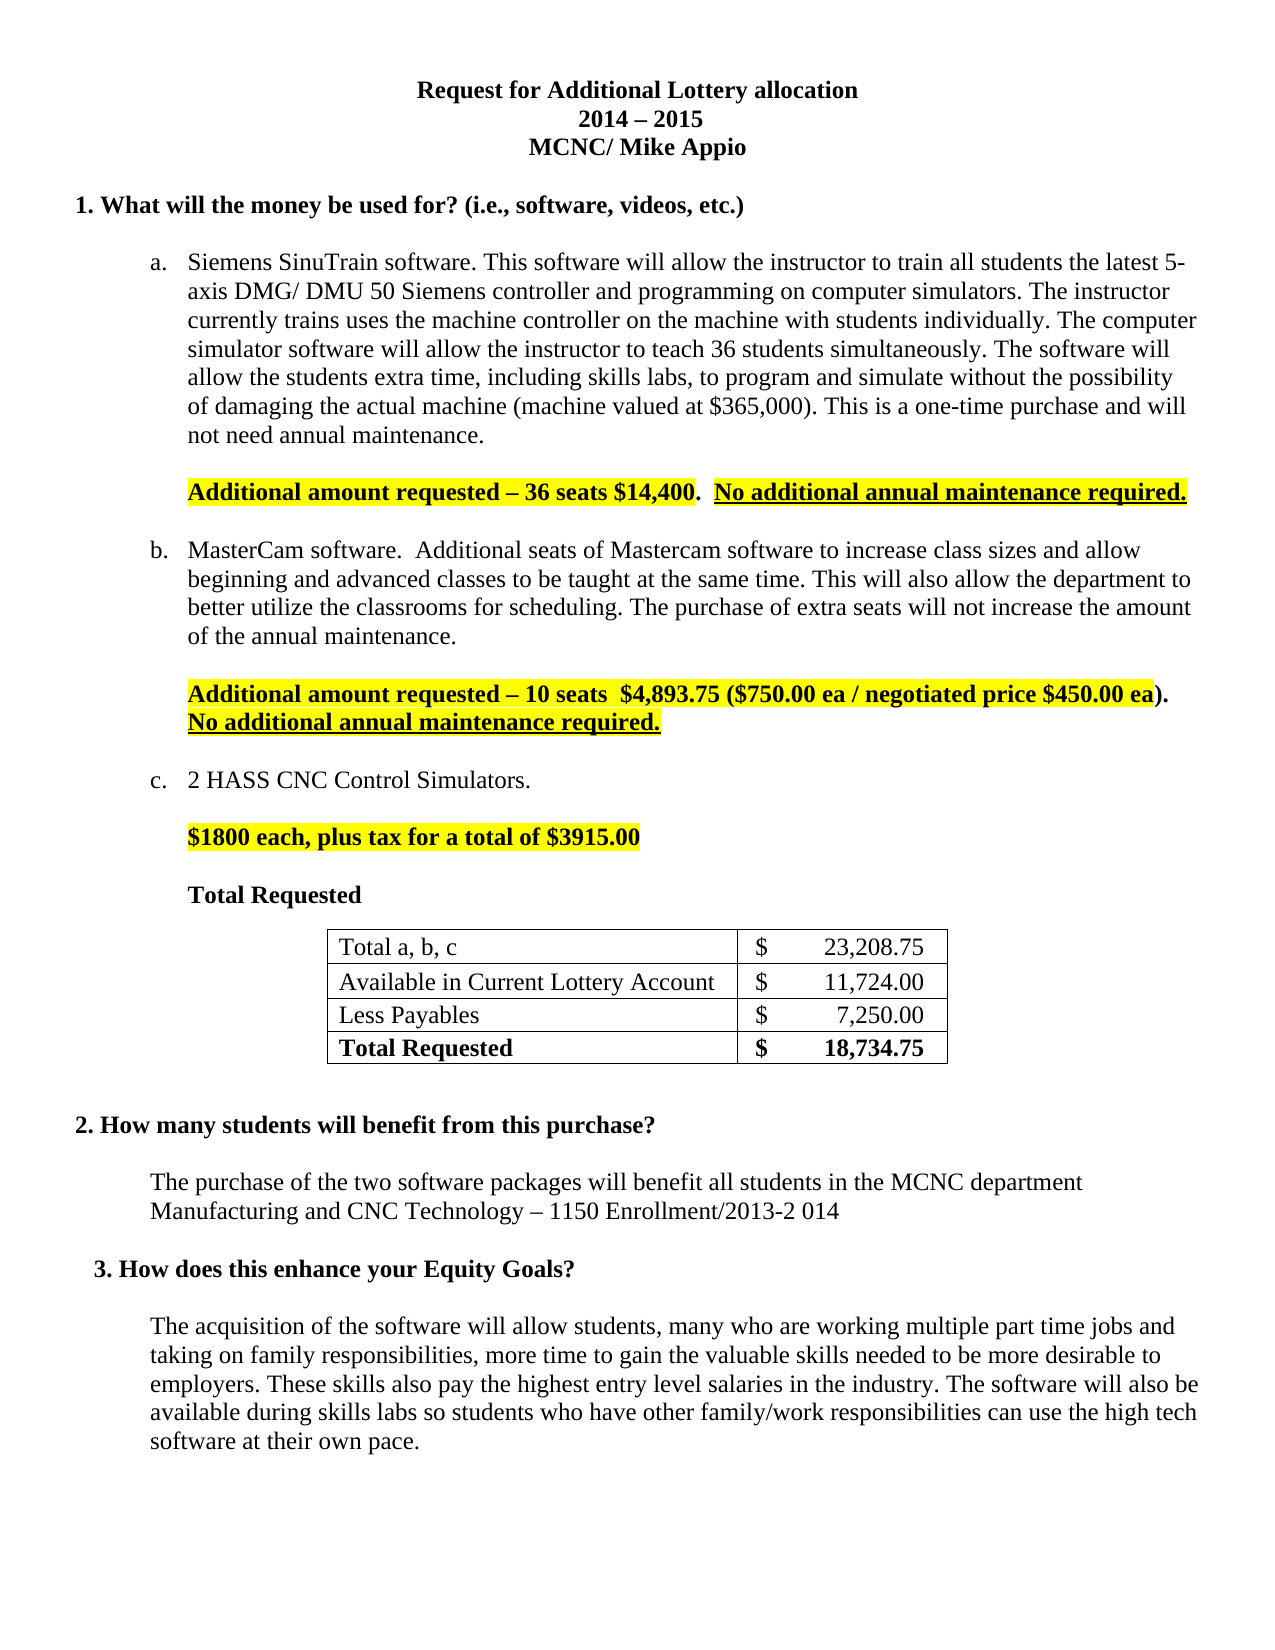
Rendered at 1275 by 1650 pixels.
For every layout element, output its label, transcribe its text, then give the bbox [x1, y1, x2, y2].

table_cell Total Requested [328, 1032, 737, 1063]
text Request for Additional Lottery allocation [75, 75, 1200, 104]
text The acquisition of the software will allow students, many who are working multiple part time jobs and taking on family responsibilities, more time to gain the valuable skills needed to be more desirable to employers. These skills also pay the highest entry level salaries in the industry. The software will also be available during skills labs so students who have other family/work responsibilities can use the high tech software at their own pace. [150, 1311, 1200, 1455]
text The purchase of the two software packages will benefit all students in the MCNC department [150, 1167, 1200, 1196]
table_cell Available in Current Lottery Account [328, 964, 737, 998]
text 3. How does this enhance your Equity Goals? [75, 1254, 1200, 1282]
table_header Total a, b, c [328, 930, 737, 963]
text 2014 – 2015 [75, 104, 1200, 132]
text 2. How many students will benefit from this purchase? [75, 1110, 1200, 1139]
table_cell $ 18,734.75 [738, 1032, 947, 1063]
text Total Requested [112, 880, 1200, 909]
text $1800 each, plus tax for a total of $3915.00 [112, 822, 1200, 851]
list 2 HASS CNC Control Simulators. [150, 765, 1200, 794]
table_cell Less Payables [328, 999, 737, 1031]
text MCNC/ Mike Appio [75, 132, 1200, 161]
text 1. What will the money be used for? (i.e., software, videos, etc.) [75, 190, 1200, 219]
text Additional amount requested – 36 seats $14,400. No additional annual maintenance required. [150, 477, 1200, 506]
table_cell $ 11,724.00 [738, 964, 947, 998]
list Siemens SinuTrain software. This software will allow the instructor to train all students the latest 5-axis DMG/ DMU 50 Siemens controller and programming on computer simulators. The instructor currently trains uses the machine controller on the machine with students individually. The computer simulator software will allow the instructor to teach 36 students simultaneously. The software will allow the students extra time, including skills labs, to program and simulate without the possibility of damaging the actual machine (machine valued at $365,000). This is a one-time purchase and will not need annual maintenance. [150, 247, 1200, 449]
table_cell $ 7,250.00 [738, 999, 947, 1031]
table_header $ 23,208.75 [738, 930, 947, 963]
list MasterCam software. Additional seats of Mastercam software to increase class sizes and allow beginning and advanced classes to be taught at the same time. This will also allow the department to better utilize the classrooms for scheduling. The purchase of extra seats will not increase the amount of the annual maintenance. [150, 535, 1200, 650]
text Additional amount requested – 10 seats $4,893.75 ($750.00 ea / negotiated price $450.00 ea). No additional annual maintenance required. [187, 679, 1200, 736]
text Manufacturing and CNC Technology – 1150 Enrollment/2013-2 014 [150, 1196, 1200, 1225]
